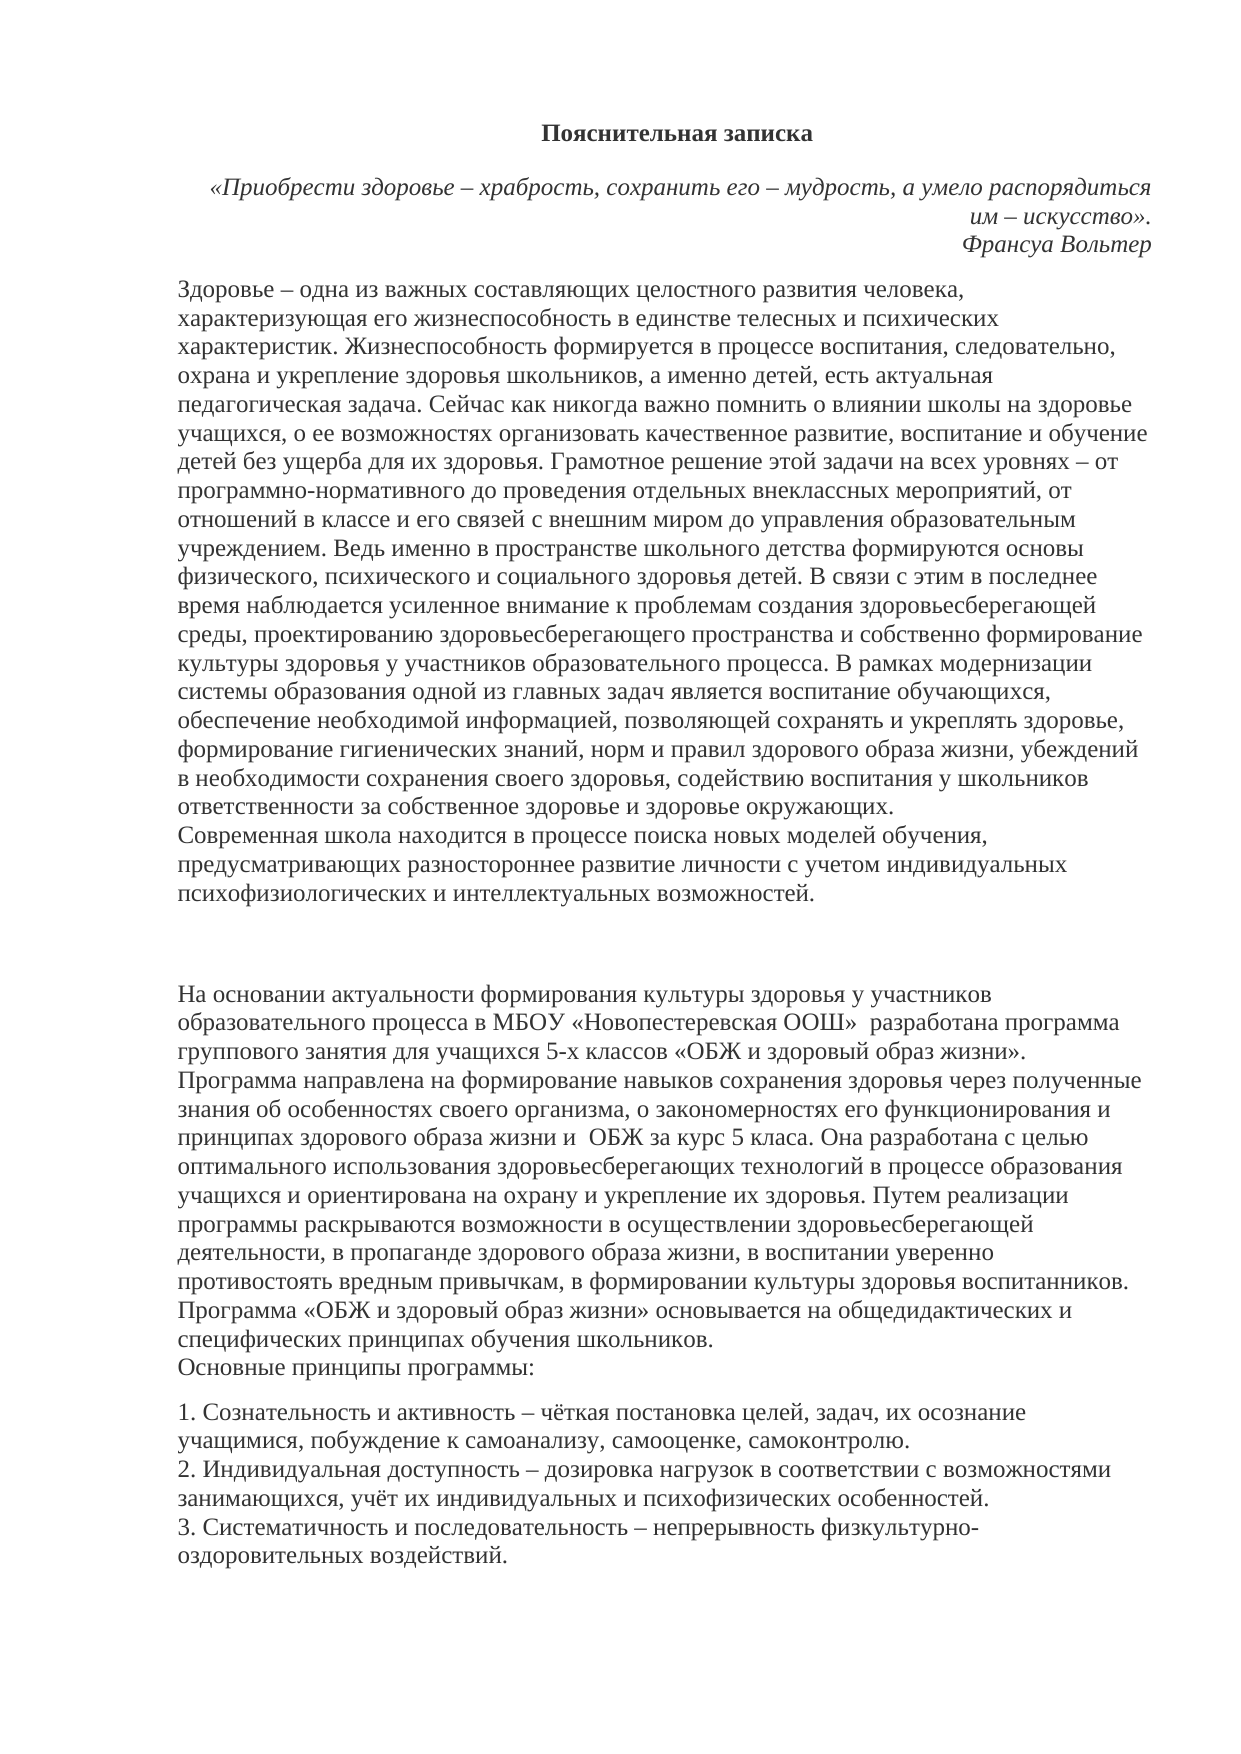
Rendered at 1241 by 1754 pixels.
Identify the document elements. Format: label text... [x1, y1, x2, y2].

text На основании актуальности формирования культуры здоровья у участников образовательного процесса в МБОУ «Новопестеревская ООШ» разработана программа группового занятия для учащихся 5-х классов «ОБЖ и здоровый образ жизни». Программа направлена на формирование навыков сохранения здоровья через полученные знания об особенностях своего организма, о закономерностях его функционирования и принципах здорового образа жизни и ОБЖ за курс 5 класа. Она разработана с целью оптимального использования здоровьесберегающих технологий в процессе образования учащихся и ориентирована на охрану и укрепление их здоровья. Путем реализации программы раскрываются возможности в осуществлении здоровьесберегающей деятельности, в пропаганде здорового образа жизни, в воспитании уверенно противостоять вредным привычкам, в формировании культуры здоровья воспитанников. Программа «ОБЖ и здоровый образ жизни» основывается на общедидактических и специфических принципах обучения школьников. Основные принципы программы: [177, 979, 1152, 1381]
text 1. Сознательность и активность – чёткая постановка целей, задач, их осознание учащимися, побуждение к самоанализу, самооценке, самоконтролю. 2. Индивидуальная доступность – дозировка нагрузок в соответствии с возможностями занимающихся, учёт их индивидуальных и психофизических особенностей. 3. Систематичность и последовательность – непрерывность физкультурно-оздоровительных воздействий. [177, 1397, 1152, 1569]
text «Приобрести здоровье – храбрость, сохранить его – мудрость, а умело распорядиться им – искусство». Франсуа Вольтер [177, 172, 1152, 258]
text Пояснительная записка [177, 118, 1152, 147]
text Здоровье – одна из важных составляющих целостного развития человека, характеризующая его жизнеспособность в единстве телесных и психических характеристик. Жизнеспособность формируется в процессе воспитания, следовательно, охрана и укрепление здоровья школьников, а именно детей, есть актуальная педагогическая задача. Сейчас как никогда важно помнить о влиянии школы на здоровье учащихся, о ее возможностях организовать качественное развитие, воспитание и обучение детей без ущерба для их здоровья. Грамотное решение этой задачи на всех уровнях – от программно-нормативного до проведения отдельных внеклассных мероприятий, от отношений в классе и его связей с внешним миром до управления образовательным учреждением. Ведь именно в пространстве школьного детства формируются основы физического, психического и социального здоровья детей. В связи с этим в последнее время наблюдается усиленное внимание к проблемам создания здоровьесберегающей среды, проектированию здоровьесберегающего пространства и собственно формирование культуры здоровья у участников образовательного процесса. В рамках модернизации системы образования одной из главных задач является воспитание обучающихся, обеспечение необходимой информацией, позволяющей сохранять и укреплять здоровье, формирование гигиенических знаний, норм и правил здорового образа жизни, убеждений в необходимости сохранения своего здоровья, содействию воспитания у школьников ответственности за собственное здоровье и здоровье окружающих. Современная школа находится в процессе поиска новых моделей обучения, предусматривающих разностороннее развитие личности с учетом индивидуальных психофизиологических и интеллектуальных возможностей. [177, 274, 1152, 963]
